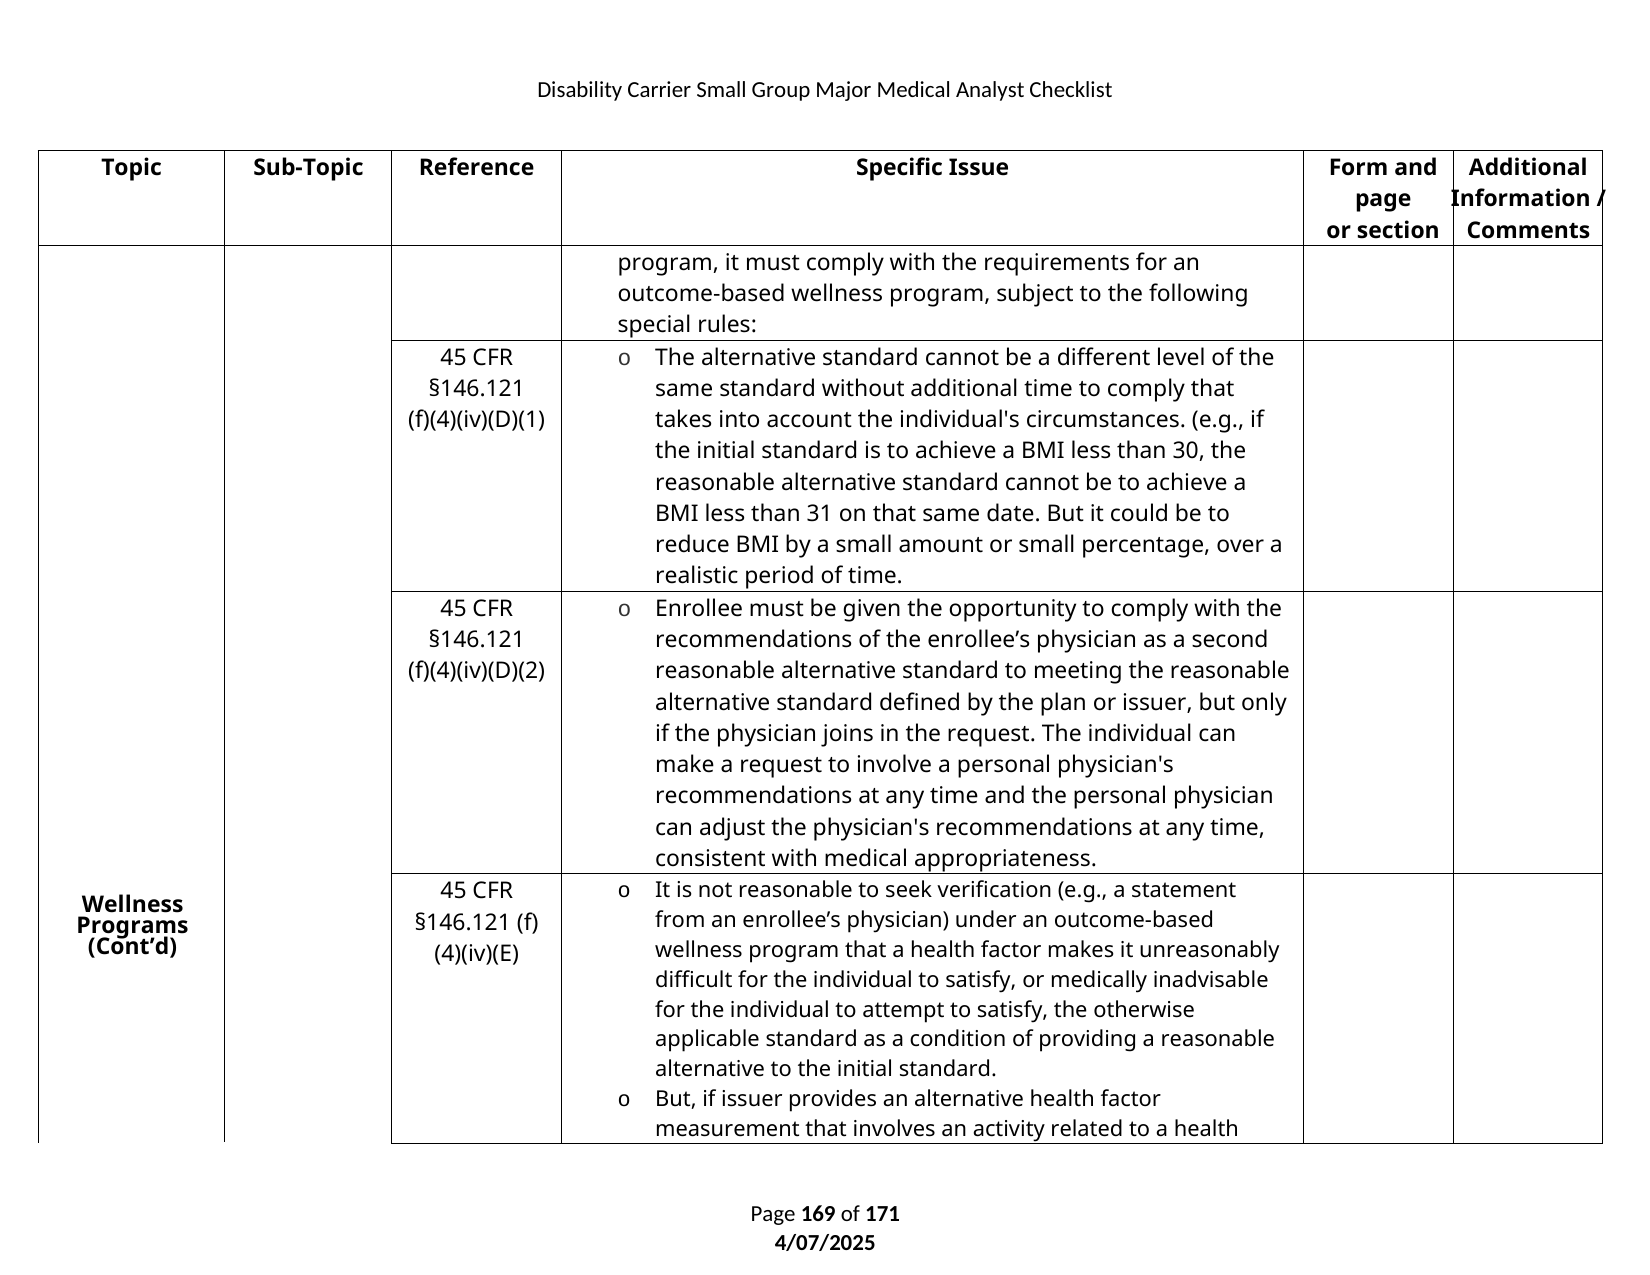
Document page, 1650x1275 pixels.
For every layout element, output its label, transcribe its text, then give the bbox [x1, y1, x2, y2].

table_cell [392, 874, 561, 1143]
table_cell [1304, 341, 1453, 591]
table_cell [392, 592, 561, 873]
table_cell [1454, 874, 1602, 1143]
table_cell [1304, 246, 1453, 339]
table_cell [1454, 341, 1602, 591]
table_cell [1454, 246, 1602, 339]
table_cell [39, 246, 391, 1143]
table_header Topic [39, 151, 224, 245]
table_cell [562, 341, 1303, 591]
table_header Specific Issue [562, 151, 1303, 245]
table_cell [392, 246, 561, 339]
table_header Reference [392, 151, 561, 245]
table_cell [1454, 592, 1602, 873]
table_header Sub-Topic [225, 151, 391, 245]
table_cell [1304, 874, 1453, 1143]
table_header Additional Information / Comments [1454, 151, 1602, 245]
table_header Form and page or section [1304, 151, 1453, 245]
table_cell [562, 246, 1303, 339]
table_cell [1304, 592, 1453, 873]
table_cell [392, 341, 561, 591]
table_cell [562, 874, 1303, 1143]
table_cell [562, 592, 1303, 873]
